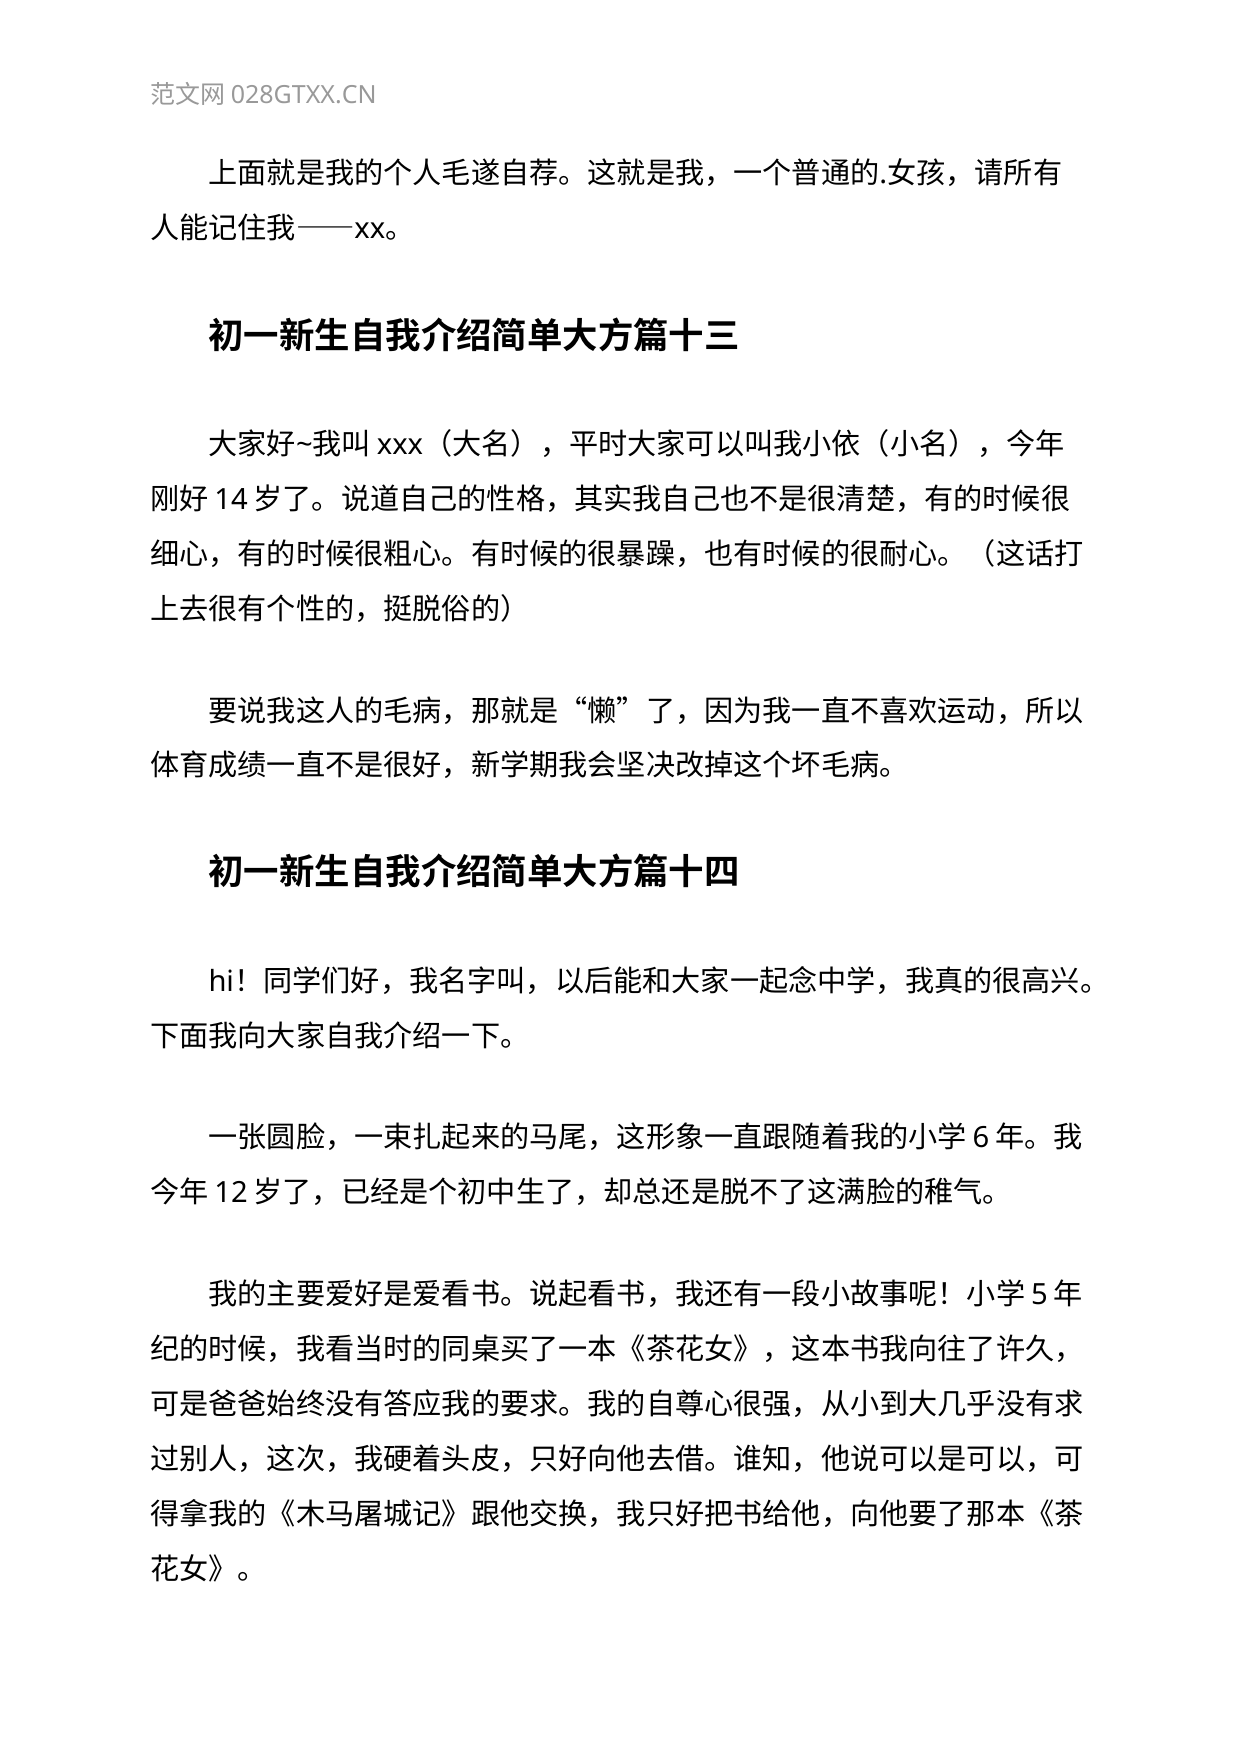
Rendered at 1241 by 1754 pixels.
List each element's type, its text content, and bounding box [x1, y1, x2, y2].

text 初一新生自我介绍简单大方篇十四 [150, 844, 1090, 895]
text 初一新生自我介绍简单大方篇十三 [150, 307, 1090, 358]
text 我的主要爱好是爱看书。说起看书，我还有一段小故事呢！小学5年纪的时候，我看当时的同桌买了一本《茶花女》，这本书我向往了许久，可是爸爸始终没有答应我的要求。我的自尊心很强，从小到大几乎没有求过别人，这次，我硬着头皮，只好向他去借。谁知，他说可以是可以，可得拿我的《木马屠城记》跟他交换，我只好把书给他，向他要了那本《茶花女》。 [150, 1271, 1090, 1588]
text hi！同学们好，我名字叫，以后能和大家一起念中学，我真的很高兴。下面我向大家自我介绍一下。 [150, 957, 1090, 1054]
text 要说我这人的毛病，那就是“懒”了，因为我一直不喜欢运动，所以体育成绩一直不是很好，新学期我会坚决改掉这个坏毛病。 [150, 687, 1090, 784]
text 大家好~我叫xxx（大名），平时大家可以叫我小依（小名），今年刚好14岁了。说道自己的性格，其实我自己也不是很清楚，有的时候很细心，有的时候很粗心。有时候的很暴躁，也有时候的很耐心。（这话打上去很有个性的，挺脱俗的） [150, 420, 1090, 628]
text 一张圆脸，一束扎起来的马尾，这形象一直跟随着我的小学6年。我今年12岁了，已经是个初中生了，却总还是脱不了这满脸的稚气。 [150, 1114, 1090, 1211]
text 上面就是我的个人毛遂自荐。这就是我，一个普通的.女孩，请所有人能记住我——xx。 [150, 150, 1090, 247]
